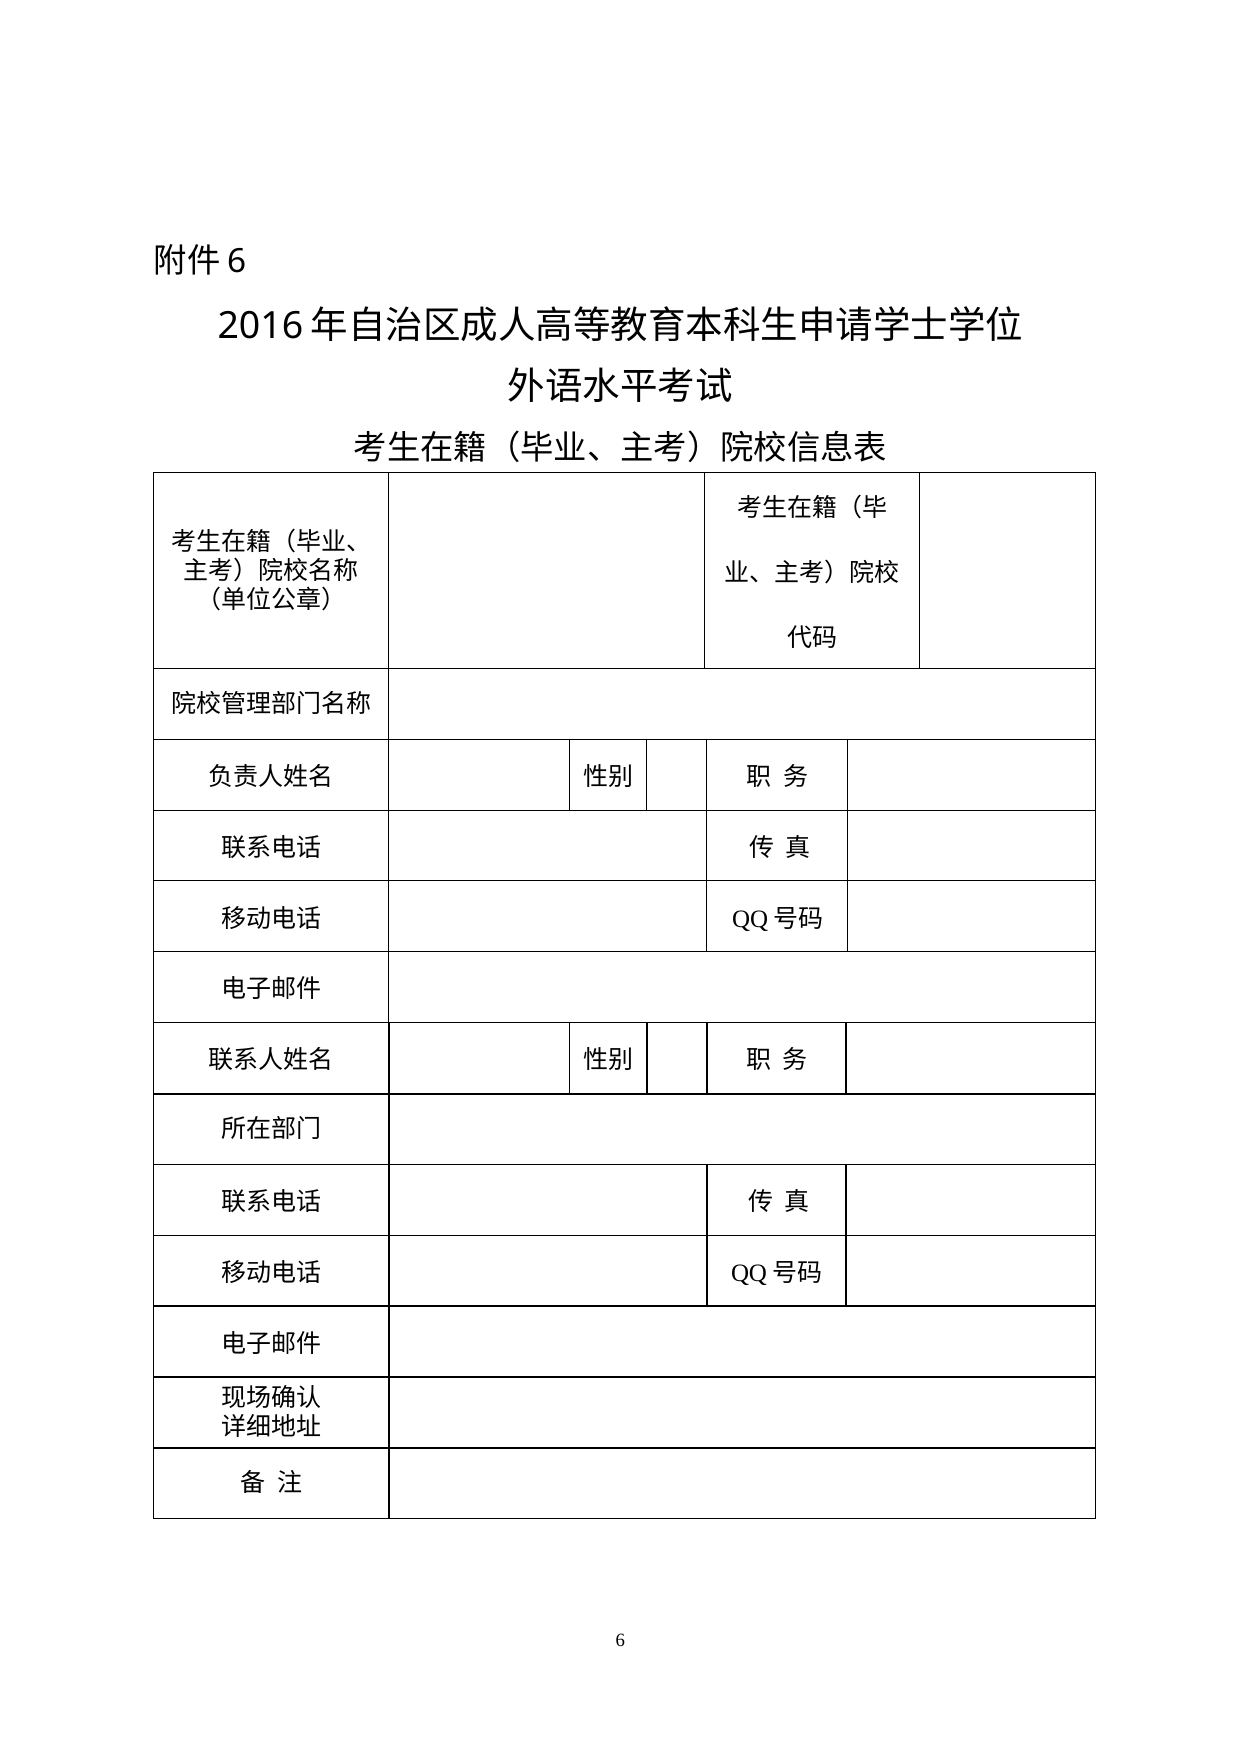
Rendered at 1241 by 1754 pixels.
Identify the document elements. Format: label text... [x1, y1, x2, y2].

table_header [920, 473, 1095, 668]
table_cell 负责人姓名 [154, 740, 388, 809]
table_header 考生在籍（毕业、主考）院校代码 [705, 473, 919, 668]
table_cell [389, 811, 706, 880]
table_cell [389, 881, 706, 951]
table_cell 联系电话 [154, 1165, 388, 1234]
table_cell 所在部门 [154, 1095, 388, 1164]
table_cell [647, 740, 706, 809]
table_cell 联系人姓名 [154, 1023, 388, 1093]
table_cell [390, 1095, 1095, 1164]
table_cell 院校管理部门名称 [154, 669, 388, 739]
table_cell [847, 1236, 1095, 1305]
table_cell 移动电话 [154, 1236, 388, 1305]
table_cell [847, 1165, 1095, 1234]
table_cell [390, 1236, 706, 1305]
table_cell 备 注 [154, 1449, 388, 1518]
table_header 考生在籍（毕业、 主考）院校名称 （单位公章） [154, 473, 388, 668]
table_cell [389, 669, 1095, 739]
table_cell 电子邮件 [154, 1307, 388, 1376]
text 外语水平考试 [153, 351, 1087, 411]
text 2016年自治区成人高等教育本科生申请学士学位 [153, 291, 1087, 351]
table_cell [390, 1378, 1095, 1447]
table_cell 联系电话 [154, 811, 388, 880]
table_cell QQ号码 [708, 1236, 845, 1305]
table_cell [390, 1023, 569, 1093]
table_cell 性别 [570, 1023, 646, 1093]
table_cell [389, 952, 1095, 1022]
table_cell 职 务 [708, 1023, 845, 1093]
table_cell 职 务 [707, 740, 847, 809]
text 附件6 [153, 226, 1087, 291]
text 考生在籍（毕业、主考）院校信息表 [153, 411, 1087, 472]
table_cell QQ号码 [707, 881, 847, 951]
table_cell [390, 1307, 1095, 1376]
table_cell 现场确认 详细地址 [154, 1378, 388, 1447]
table_cell 性别 [570, 740, 646, 809]
table_cell [648, 1023, 706, 1093]
table_cell [848, 740, 1095, 809]
table_cell [847, 1023, 1095, 1093]
table_cell [848, 811, 1095, 880]
table_cell [390, 1449, 1095, 1518]
table_cell 移动电话 [154, 881, 388, 951]
table_header [389, 473, 704, 668]
table_cell [848, 881, 1095, 951]
table_cell 传 真 [707, 811, 847, 880]
table_cell 电子邮件 [154, 952, 388, 1022]
table_cell 传 真 [708, 1165, 845, 1234]
table_cell [390, 1165, 706, 1234]
table_cell [389, 740, 569, 809]
